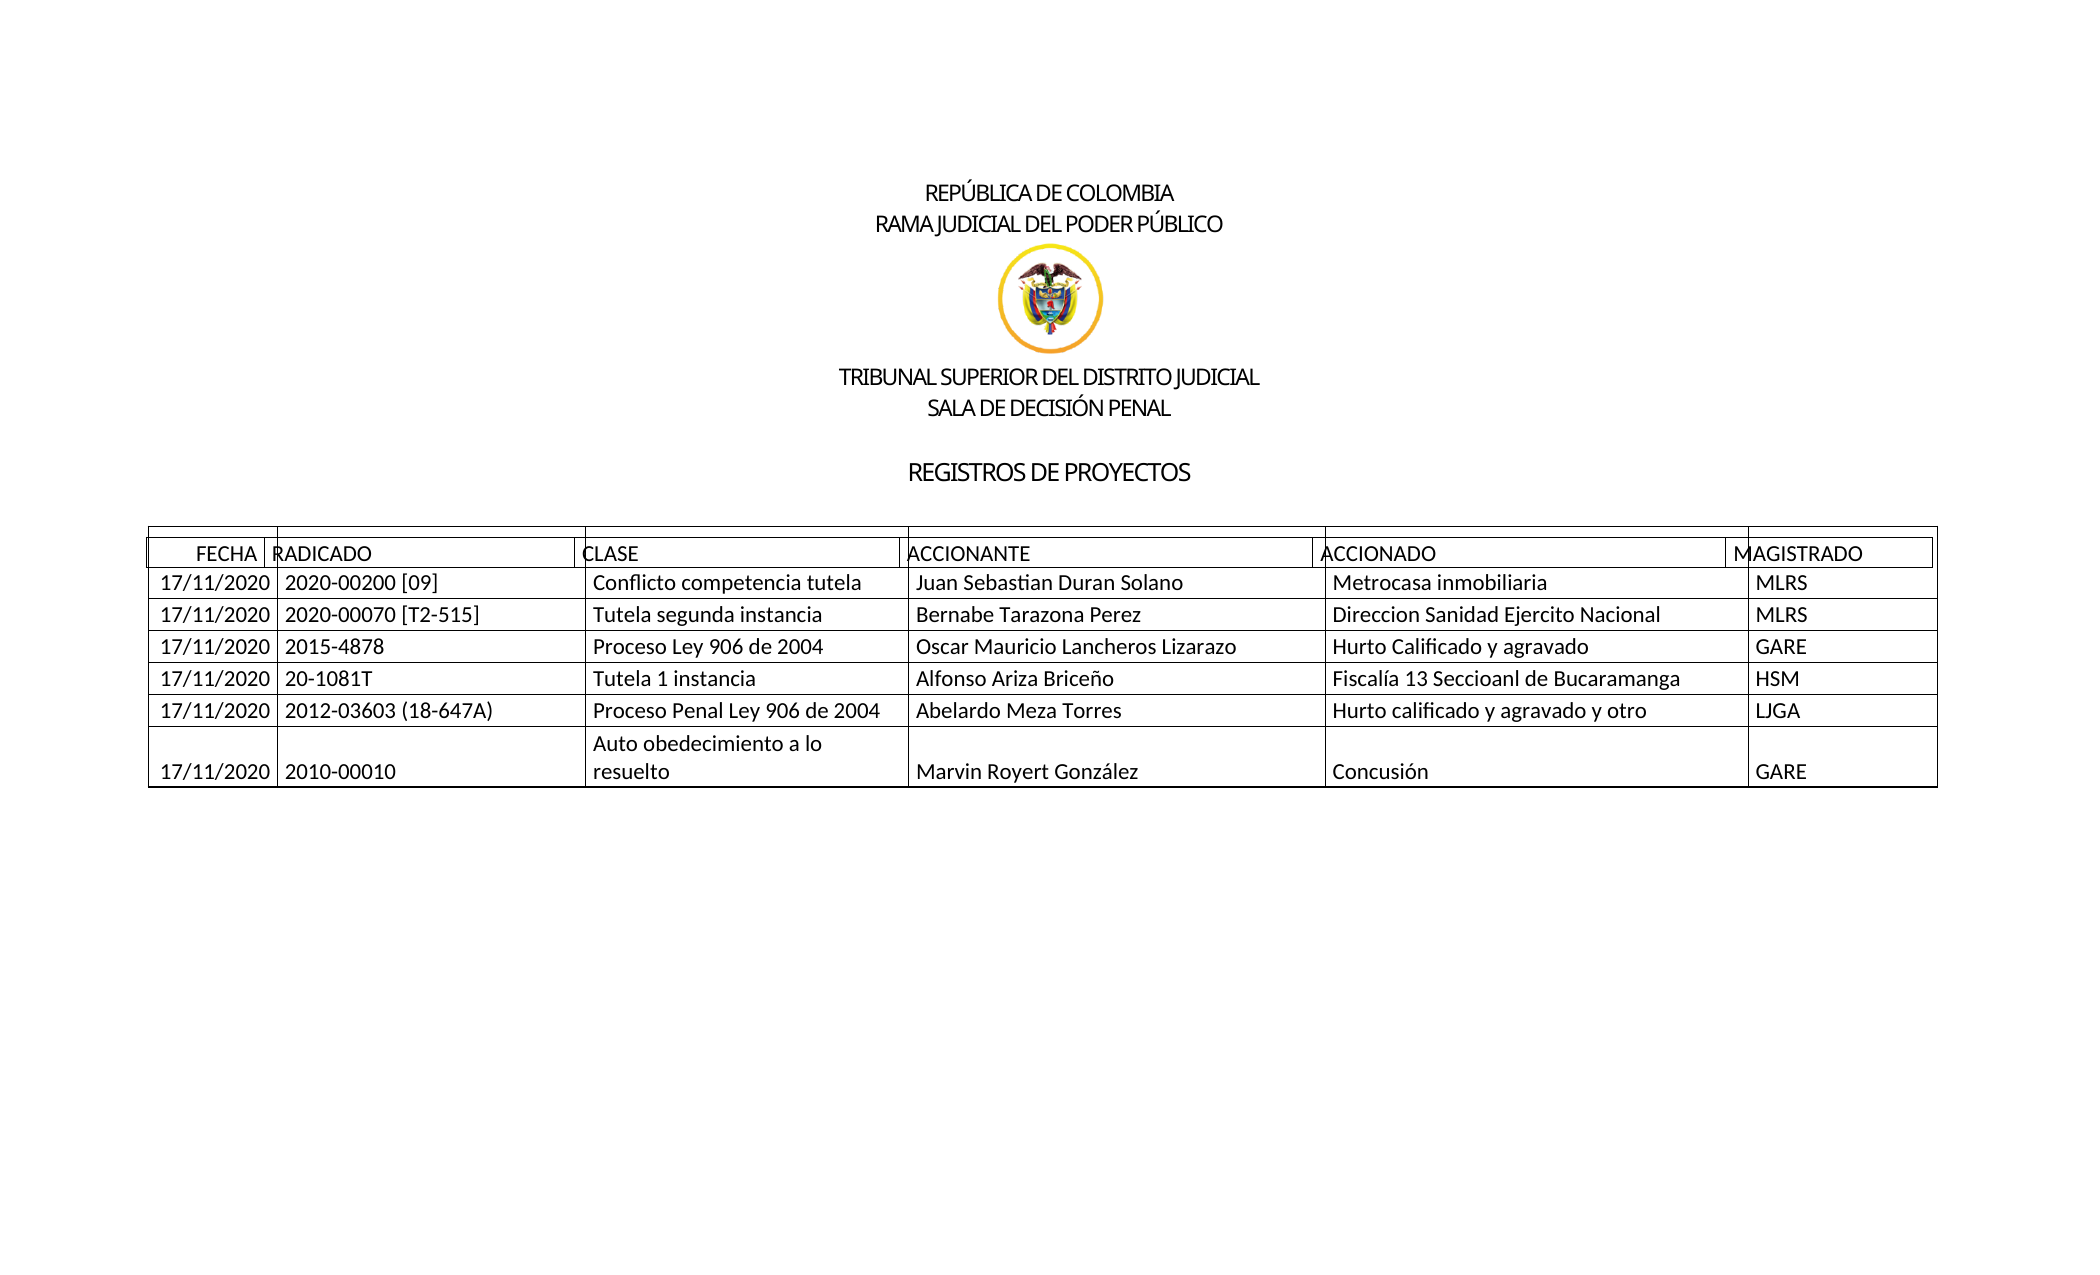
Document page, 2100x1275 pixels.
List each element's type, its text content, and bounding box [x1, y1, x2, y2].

table_header CLASE [575, 538, 899, 567]
table_cell Marvin Royert González [909, 727, 1325, 786]
table_header FECHA [147, 538, 264, 567]
table_cell 17/11/2020 [149, 663, 277, 694]
table_cell Hurto calificado y agravado y otro [1326, 695, 1748, 726]
table_cell 17/11/2020 [149, 631, 277, 662]
table_cell Hurto Calificado y agravado [1326, 631, 1748, 662]
text SALA DE DECISIÓN PENAL [148, 392, 1952, 423]
table_cell Auto obedecimiento a lo resuelto [586, 727, 908, 786]
table_cell Alfonso Ariza Briceño [909, 663, 1325, 694]
text RAMA JUDICIAL DEL PODER PÚBLICO [148, 208, 1952, 240]
text TRIBUNAL SUPERIOR DEL DISTRITO JUDICIAL [148, 361, 1952, 392]
text REGISTROS DE PROYECTOS [148, 455, 1952, 489]
table_cell Proceso Penal Ley 906 de 2004 [586, 695, 908, 726]
table_cell GARE [1749, 631, 1937, 662]
table_cell Oscar Mauricio Lancheros Lizarazo [909, 631, 1325, 662]
table_cell Abelardo Meza Torres [909, 695, 1325, 726]
table_header 2020-00200 [09] [278, 568, 585, 597]
table_cell 17/11/2020 [149, 599, 277, 629]
table_cell Direccion Sanidad Ejercito Nacional [1326, 599, 1748, 629]
table_cell 2015-4878 [278, 631, 585, 662]
table_cell 17/11/2020 [149, 727, 277, 786]
table_header 17/11/2020 [149, 568, 277, 597]
table_header Metrocasa inmobiliaria [1326, 568, 1748, 597]
table_cell Fiscalía 13 Seccioanl de Bucaramanga [1326, 663, 1748, 694]
table_cell Concusión [1326, 727, 1748, 786]
table_cell MLRS [1749, 599, 1937, 629]
table_header ACCIONANTE [900, 538, 1312, 567]
table_cell Bernabe Tarazona Perez [909, 599, 1325, 629]
table_cell 2012-03603 (18-647A) [278, 695, 585, 726]
table_cell LJGA [1749, 695, 1937, 726]
table_cell Tutela segunda instancia [586, 599, 908, 629]
table_cell GARE [1749, 727, 1937, 786]
table_cell 17/11/2020 [149, 695, 277, 726]
table_header ACCIONADO [1313, 538, 1725, 567]
table_header Conflicto competencia tutela [586, 568, 908, 597]
table_cell Tutela 1 instancia [586, 663, 908, 694]
table_cell Proceso Ley 906 de 2004 [586, 631, 908, 662]
table_header RADICADO [265, 538, 574, 567]
picture [985, 239, 1115, 361]
text REPÚBLICA DE COLOMBIA [148, 177, 1952, 208]
table_cell 2020-00070 [T2-515] [278, 599, 585, 629]
table_header MAGISTRADO [1726, 538, 1932, 567]
table_header Juan Sebastian Duran Solano [909, 568, 1325, 597]
table_cell 2010-00010 [278, 727, 585, 786]
table_header MLRS [1749, 527, 1937, 597]
table_cell 20-1081T [278, 663, 585, 694]
table_cell HSM [1749, 663, 1937, 694]
